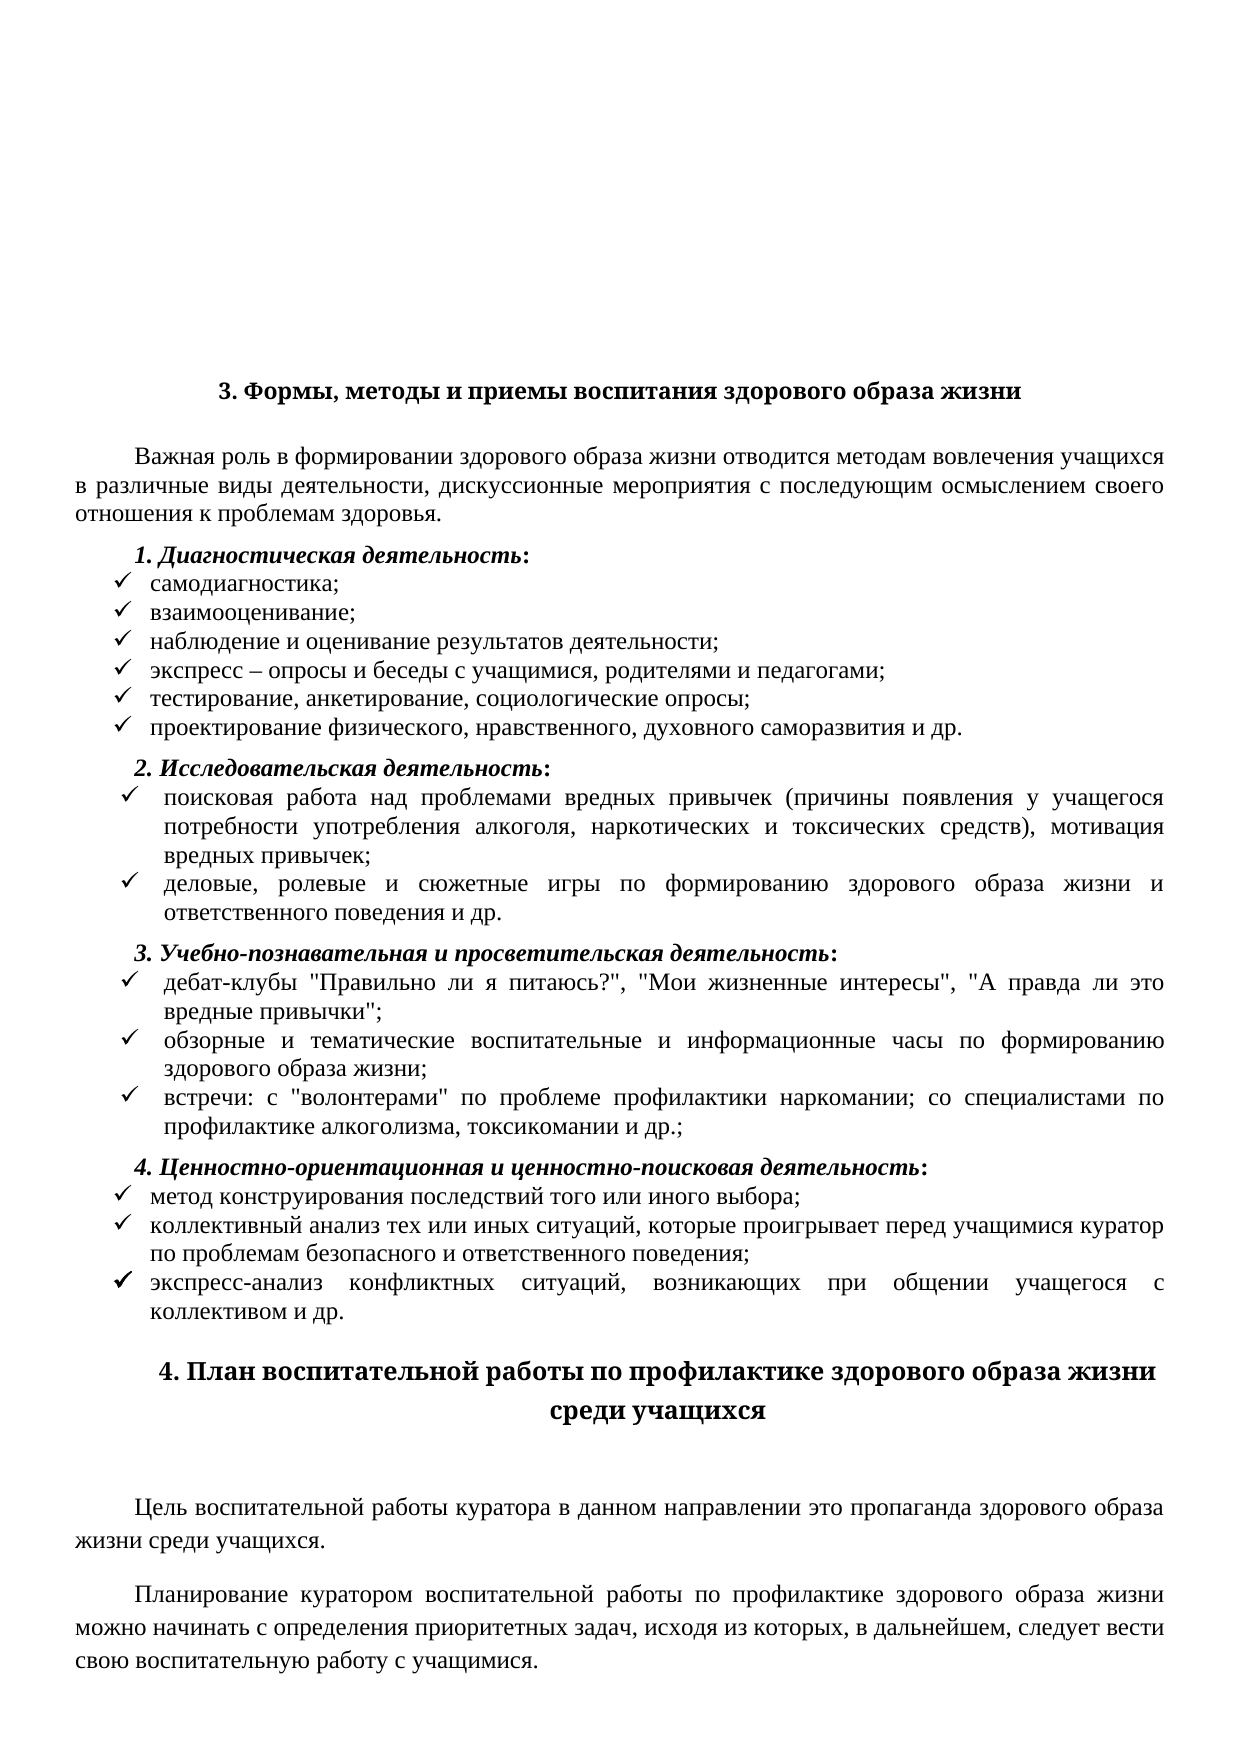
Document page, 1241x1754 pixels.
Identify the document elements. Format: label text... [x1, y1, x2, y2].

list дебат-клубы "Правильно ли я питаюсь?", "Мои жизненные интересы", "А правда ли это вредные привычки"; [119, 967, 1165, 1025]
list взаимооценивание; [112, 597, 1165, 626]
list коллективный анализ тех или иных ситуаций, которые проигрывает перед учащимися куратор по проблемам безопасного и ответственного поведения; [112, 1210, 1165, 1267]
text Цель воспитательной работы куратора в данном направлении это пропаганда здорового образа жизни среди учащихся. [75, 1492, 1165, 1553]
list самодиагностика; [112, 568, 1165, 597]
text 2. Исследовательская деятельность: [75, 753, 1165, 782]
list обзорные и тематические воспитательные и информационные часы по формированию здорового образа жизни; [119, 1025, 1165, 1082]
list тестирование, анкетирование, социологические опросы; [112, 683, 1165, 712]
text 1. Диагностическая деятельность: [75, 540, 1165, 568]
list метод конструирования последствий того или иного выбора; [112, 1181, 1165, 1210]
list экспресс – опросы и беседы с учащимися, родителями и педагогами; [112, 655, 1165, 683]
list Планирование куратором воспитательной работы по профилактике здорового образа жизни можно начинать с определения приоритетных задач, исходя из которых, в дальнейшем, следует вести свою воспитательную работу с учащимися. [75, 1579, 1165, 1673]
list среди учащихся [150, 1393, 1165, 1427]
list поисковая работа над проблемами вредных привычек (причины появления у учащегося потребности употребления алкоголя, наркотических и токсических средств), мотивация вредных привычек; [119, 782, 1165, 868]
list деловые, ролевые и сюжетные игры по формированию здорового образа жизни и ответственного поведения и др. [119, 868, 1165, 926]
text Важная роль в формировании здорового образа жизни отводится методам вовлечения учащихся в различные виды деятельности, дискуссионные мероприятия с последующим осмыслением своего отношения к проблемам здоровья. [75, 441, 1165, 527]
list встречи: с "волонтерами" по проблеме профилактики наркомании; со специалистами по профилактике алкоголизма, токсикомании и др.; [119, 1082, 1165, 1140]
text 3. Учебно-познавательная и просветительская деятельность: [75, 938, 1165, 967]
text 3. Формы, методы и приемы воспитания здорового образа жизни [75, 375, 1165, 406]
list наблюдение и оценивание результатов деятельности; [112, 626, 1165, 655]
text 4. Ценностно-ориентационная и ценностно-поисковая деятельность: [75, 1152, 1165, 1181]
list 4. План воспитательной работы по профилактике здорового образа жизни [150, 1353, 1165, 1387]
list проектирование физического, нравственного, духовного саморазвития и др. [112, 712, 1165, 741]
list экспресс-анализ конфликтных ситуаций, возникающих при общении учащегося с коллективом и др. [112, 1267, 1165, 1325]
